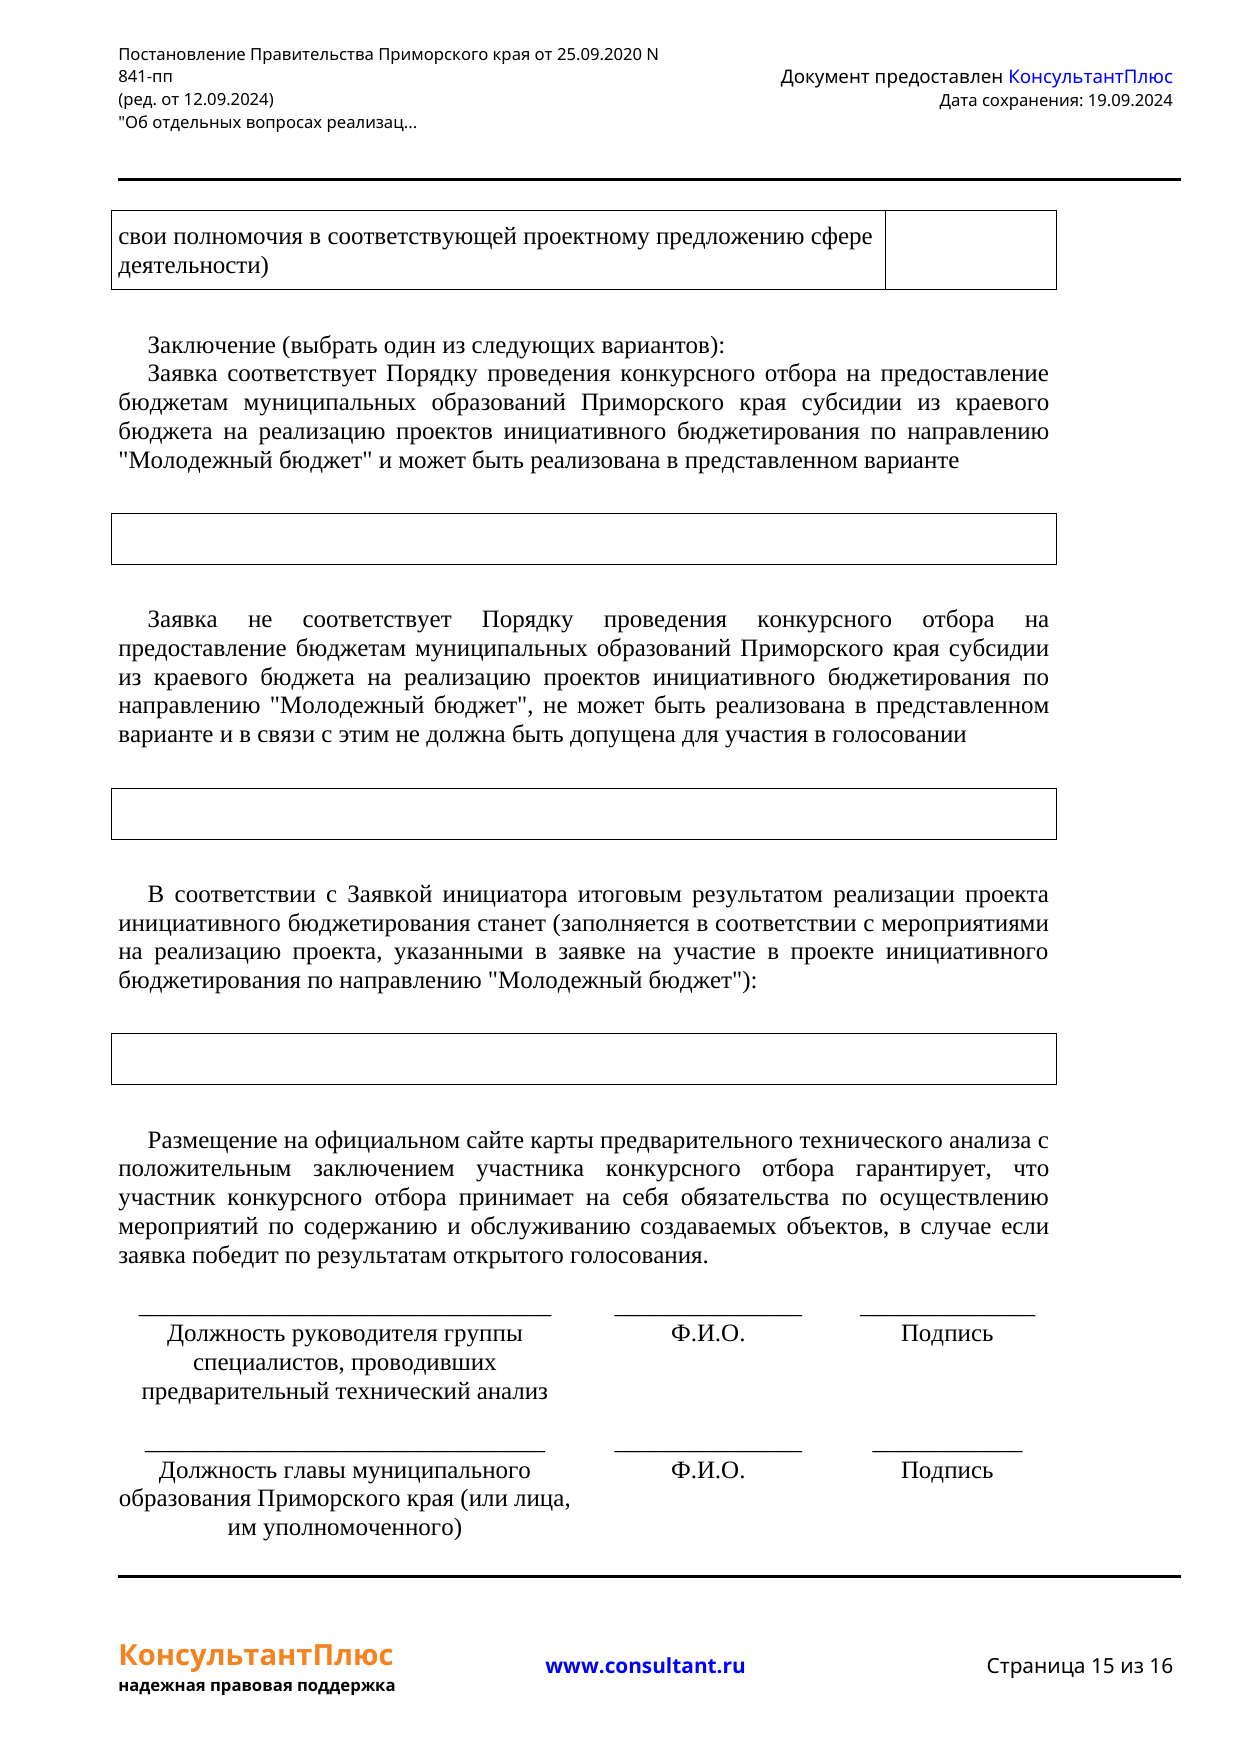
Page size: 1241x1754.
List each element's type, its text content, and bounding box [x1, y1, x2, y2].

table_header Размещение на официальном сайте карты предварительного технического анализа с положительным заключением участника конкурсного отбора гарантирует, что участник конкурсного отбора принимает на себя обязательства по осуществлению мероприятий по содержанию и обслуживанию создаваемых объектов, в случае если заявка победит по результатам открытого голосования. [112, 1114, 1056, 1279]
table_header [112, 789, 1056, 838]
table_cell _________________________________ Должность руководителя группы специалистов, проводивших предварительный технический анализ [112, 1279, 578, 1415]
table_header Заявка не соответствует Порядку проведения конкурсного отбора на предоставление бюджетам муниципальных образований Приморского края субсидии из краевого бюджета на реализацию проектов инициативного бюджетирования по направлению "Молодежный бюджет", не может быть реализована в представленном варианте и в связи с этим не должна быть допущена для участия в голосовании [112, 594, 1056, 759]
table_cell [886, 211, 1056, 289]
table_cell _______________ Ф.И.О. [578, 1415, 838, 1552]
table_cell ______________ Подпись [838, 1279, 1056, 1415]
table_cell _______________ Ф.И.О. [578, 1279, 838, 1415]
table_cell ________________________________ Должность главы муниципального образования Приморского края (или лица, им уполномоченного) [112, 1415, 578, 1552]
table_cell ____________ Подпись [838, 1415, 1056, 1552]
table_header Заключение (выбрать один из следующих вариантов): Заявка соответствует Порядку проведения конкурсного отбора на предоставление бюджетам муниципальных образований Приморского края субсидии из краевого бюджета на реализацию проектов инициативного бюджетирования по направлению "Молодежный бюджет" и может быть реализована в представленном варианте [112, 319, 1056, 484]
table_header [112, 514, 1056, 564]
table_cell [112, 211, 885, 289]
table_header В соответствии с Заявкой инициатора итоговым результатом реализации проекта инициативного бюджетирования станет (заполняется в соответствии с мероприятиями на реализацию проекта, указанными в заявке на участие в проекте инициативного бюджетирования по направлению "Молодежный бюджет"): [112, 868, 1056, 1004]
table_header [112, 1034, 1056, 1084]
